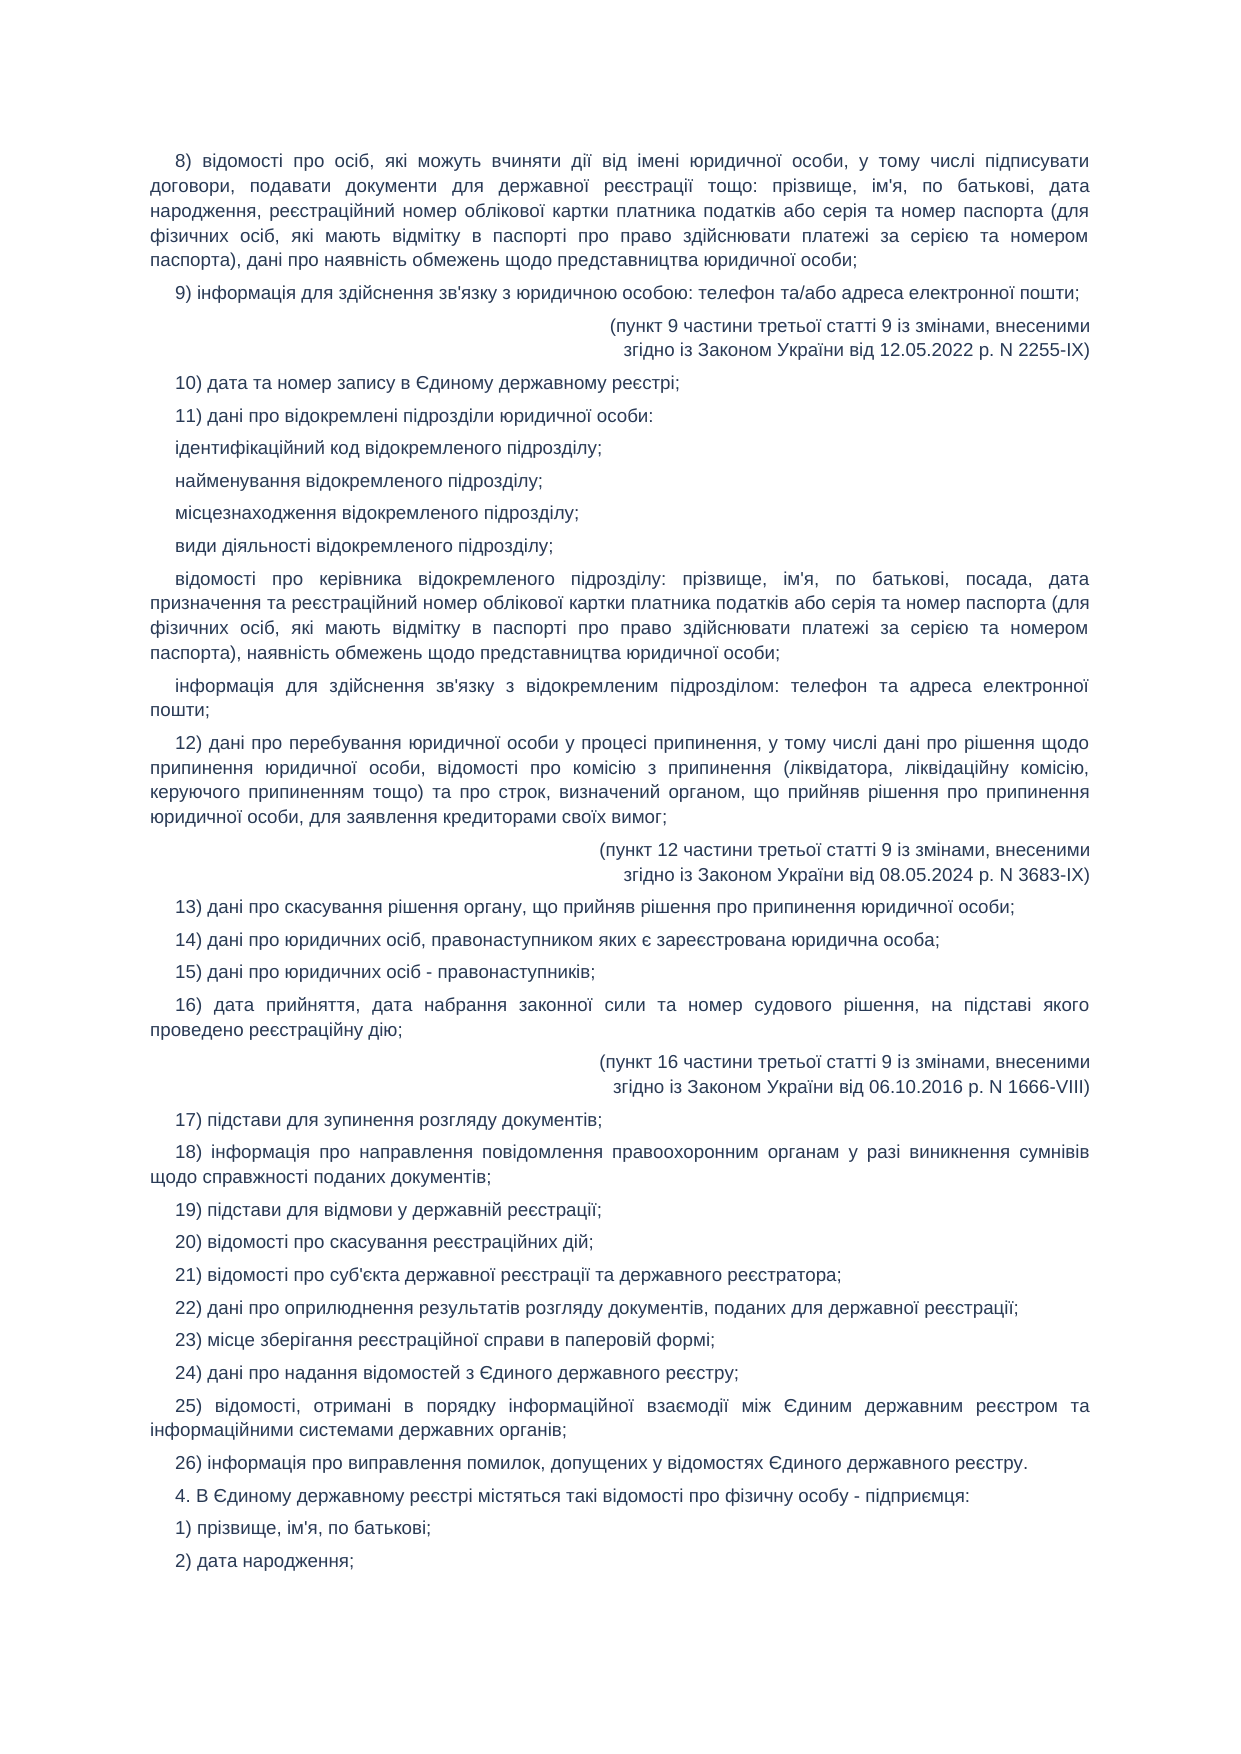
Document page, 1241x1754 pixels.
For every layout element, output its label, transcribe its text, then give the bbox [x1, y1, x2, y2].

text види діяльності відокремленого підрозділу; [150, 535, 1090, 556]
text 19) підстави для відмови у державній реєстрації; [150, 1199, 1090, 1220]
text відомості про керівника відокремленого підрозділу: прізвище, ім'я, по батькові, посада, дата призначення та реєстраційний номер облікової картки платника податків або серія та номер паспорта (для фізичних осіб, які мають відмітку в паспорті про право здійснювати платежі за серією та номером паспорта), наявність обмежень щодо представництва юридичної особи; [150, 567, 1090, 663]
text 17) підстави для зупинення розгляду документів; [150, 1109, 1090, 1130]
text 16) дата прийняття, дата набрання законної сили та номер судового рішення, на підставі якого проведено реєстраційну дію; [150, 994, 1090, 1040]
text 25) відомості, отримані в порядку інформаційної взаємодії між Єдиним державним реєстром та інформаційними системами державних органів; [150, 1394, 1090, 1441]
text 26) інформація про виправлення помилок, допущених у відомостях Єдиного державного реєстру. [150, 1452, 1090, 1473]
text (пункт 9 частини третьої статті 9 із змінами, внесеними згідно із Законом України від 12.05.2022 р. N 2255-IX) [150, 314, 1090, 361]
text 9) інформація для здійснення зв'язку з юридичною особою: телефон та/або адреса електронної пошти; [150, 282, 1090, 303]
text 2) дата народження; [150, 1549, 1090, 1571]
text 20) відомості про скасування реєстраційних дій; [150, 1231, 1090, 1253]
text (пункт 16 частини третьої статті 9 із змінами, внесеними згідно із Законом України від 06.10.2016 р. N 1666-VIII) [150, 1051, 1090, 1098]
text 11) дані про відокремлені підрозділи юридичної особи: [150, 404, 1090, 426]
text 22) дані про оприлюднення результатів розгляду документів, поданих для державної реєстрації; [150, 1297, 1090, 1318]
text місцезнаходження відокремленого підрозділу; [150, 502, 1090, 524]
text 8) відомості про осіб, які можуть вчиняти дії від імені юридичної особи, у тому числі підписувати договори, подавати документи для державної реєстрації тощо: прізвище, ім'я, по батькові, дата народження, реєстраційний номер облікової картки платника податків або серія та номер паспорта (для фізичних осіб, які мають відмітку в паспорті про право здійснювати платежі за серією та номером паспорта), дані про наявність обмежень щодо представництва юридичної особи; [150, 150, 1090, 271]
text 24) дані про надання відомостей з Єдиного державного реєстру; [150, 1362, 1090, 1383]
text 14) дані про юридичних осіб, правонаступником яких є зареєстрована юридична особа; [150, 929, 1090, 950]
text 15) дані про юридичних осіб - правонаступників; [150, 961, 1090, 983]
text 21) відомості про суб'єкта державної реєстрації та державного реєстратора; [150, 1264, 1090, 1286]
text 1) прізвище, ім'я, по батькові; [150, 1517, 1090, 1538]
text найменування відокремленого підрозділу; [150, 469, 1090, 491]
text 18) інформація про направлення повідомлення правоохоронним органам у разі виникнення сумнівів щодо справжності поданих документів; [150, 1141, 1090, 1188]
text інформація для здійснення зв'язку з відокремленим підрозділом: телефон та адреса електронної пошти; [150, 674, 1090, 721]
text 12) дані про перебування юридичної особи у процесі припинення, у тому числі дані про рішення щодо припинення юридичної особи, відомості про комісію з припинення (ліквідатора, ліквідаційну комісію, керуючого припиненням тощо) та про строк, визначений органом, що прийняв рішення про припинення юридичної особи, для заявлення кредиторами своїх вимог; [150, 732, 1090, 828]
text 23) місце зберігання реєстраційної справи в паперовій формі; [150, 1329, 1090, 1351]
text 13) дані про скасування рішення органу, що прийняв рішення про припинення юридичної особи; [150, 896, 1090, 918]
text ідентифікаційний код відокремленого підрозділу; [150, 437, 1090, 458]
text (пункт 12 частини третьої статті 9 із змінами, внесеними згідно із Законом України від 08.05.2024 р. N 3683-IX) [150, 839, 1090, 885]
text 4. В Єдиному державному реєстрі містяться такі відомості про фізичну особу - підприємця: [150, 1484, 1090, 1506]
text 10) дата та номер запису в Єдиному державному реєстрі; [150, 372, 1090, 393]
